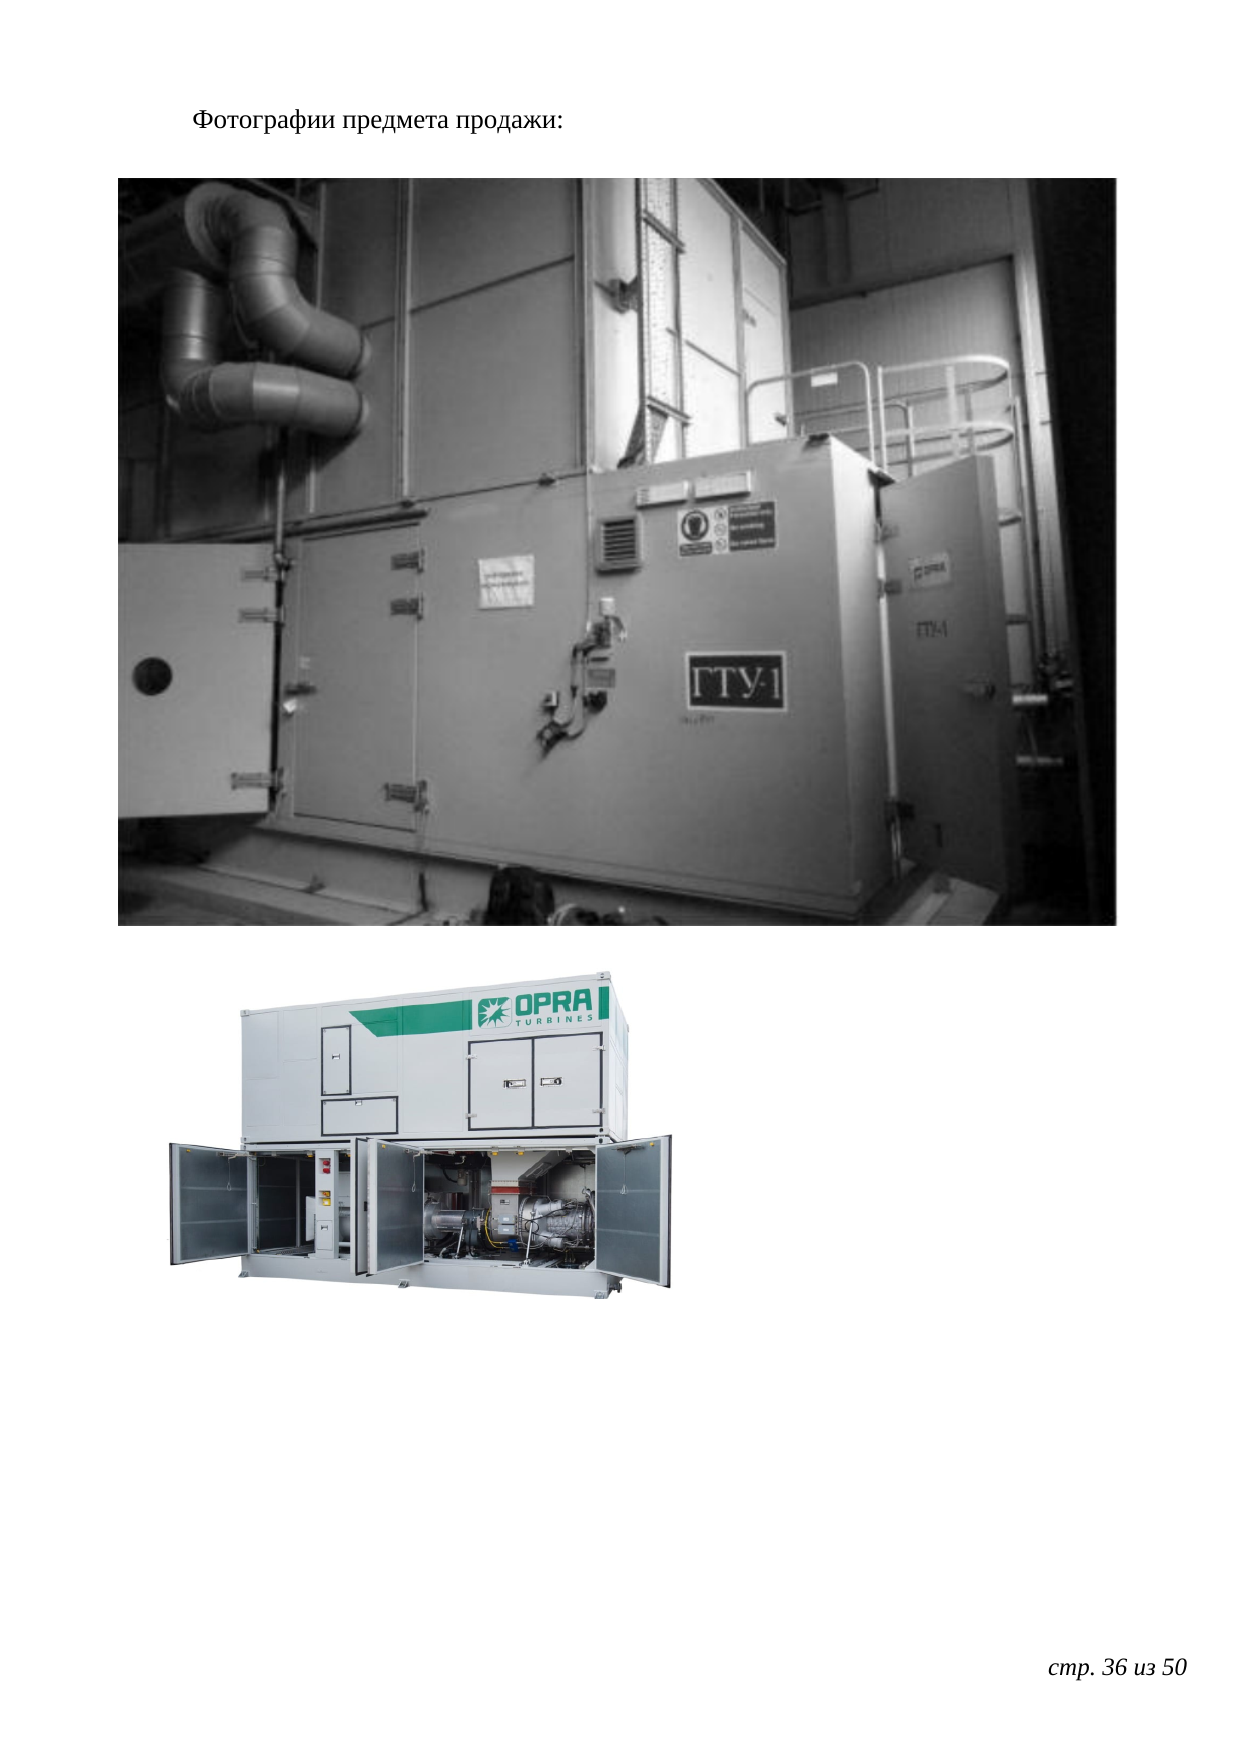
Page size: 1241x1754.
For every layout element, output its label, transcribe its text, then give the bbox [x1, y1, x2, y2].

text Фотографии предмета продажи: [118, 103, 1181, 134]
picture [118, 178, 1122, 926]
picture [164, 968, 674, 1297]
